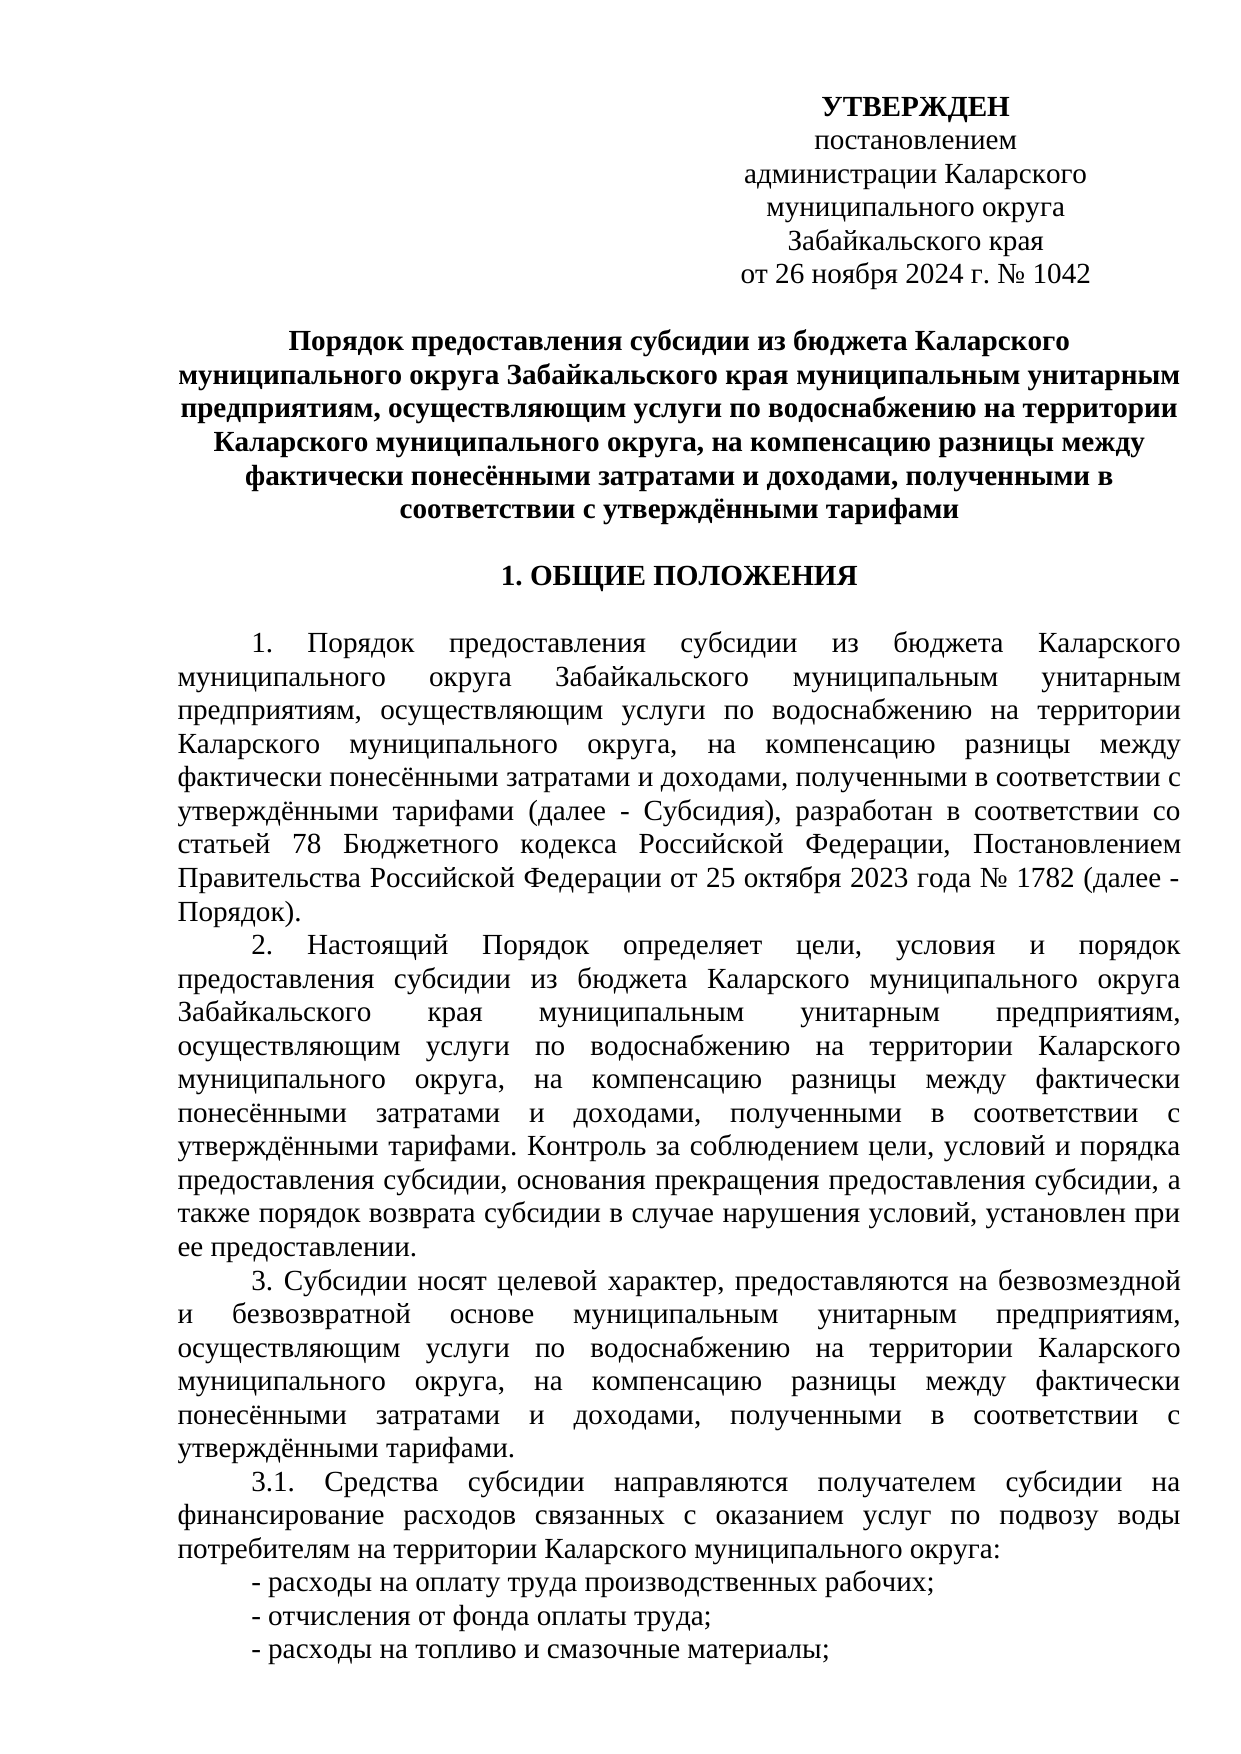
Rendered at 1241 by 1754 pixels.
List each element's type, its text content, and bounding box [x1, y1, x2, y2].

text постановлением [650, 122, 1181, 156]
text от 26 ноября 2024 г. № 1042 [650, 256, 1181, 290]
text муниципального округа [650, 189, 1181, 223]
text 2. Настоящий Порядок определяет цели, условия и порядок предоставления субсидии из бюджета Каларского муниципального округа Забайкальского края муниципальным унитарным предприятиям, осуществляющим услуги по водоснабжению на территории Каларского муниципального округа, на компенсацию разницы между фактически понесёнными затратами и доходами, полученными в соответствии с утверждёнными тарифами. Контроль за соблюдением цели, условий и порядка предоставления субсидии, основания прекращения предоставления субсидии, а также порядок возврата субсидии в случае нарушения условий, установлен при ее предоставлении. [177, 927, 1181, 1263]
text УТВЕРЖДЕН [650, 89, 1181, 122]
text Порядок предоставления субсидии из бюджета Каларского муниципального округа Забайкальского края муниципальным унитарным предприятиям, осуществляющим услуги по водоснабжению на территории Каларского муниципального округа, на компенсацию разницы между фактически понесёнными затратами и доходами, полученными в соответствии с утверждёнными тарифами [177, 323, 1181, 525]
text 3. Субсидии носят целевой характер, предоставляются на безвозмездной и безвозвратной основе муниципальным унитарным предприятиям, осуществляющим услуги по водоснабжению на территории Каларского муниципального округа, на компенсацию разницы между фактически понесёнными затратами и доходами, полученными в соответствии с утверждёнными тарифами. [177, 1263, 1181, 1464]
text 1. ОБЩИЕ ПОЛОЖЕНИЯ [177, 558, 1181, 592]
text Забайкальского края [650, 223, 1181, 256]
text администрации Каларского [650, 156, 1181, 189]
text - отчисления от фонда оплаты труда; [177, 1598, 1181, 1632]
text 1. Порядок предоставления субсидии из бюджета Каларского муниципального округа Забайкальского муниципальным унитарным предприятиям, осуществляющим услуги по водоснабжению на территории Каларского муниципального округа, на компенсацию разницы между фактически понесёнными затратами и доходами, полученными в соответствии с утверждёнными тарифами (далее - Субсидия), разработан в соответствии со статьей 78 Бюджетного кодекса Российской Федерации, Постановлением Правительства Российской Федерации от 25 октября 2023 года № 1782 (далее - Порядок). [177, 625, 1181, 927]
text - расходы на топливо и смазочные материалы; [177, 1632, 1181, 1665]
text 3.1. Средства субсидии направляются получателем субсидии на финансирование расходов связанных с оказанием услуг по подвозу воды потребителям на территории Каларского муниципального округа: [177, 1464, 1181, 1564]
text - расходы на оплату труда производственных рабочих; [177, 1564, 1181, 1598]
